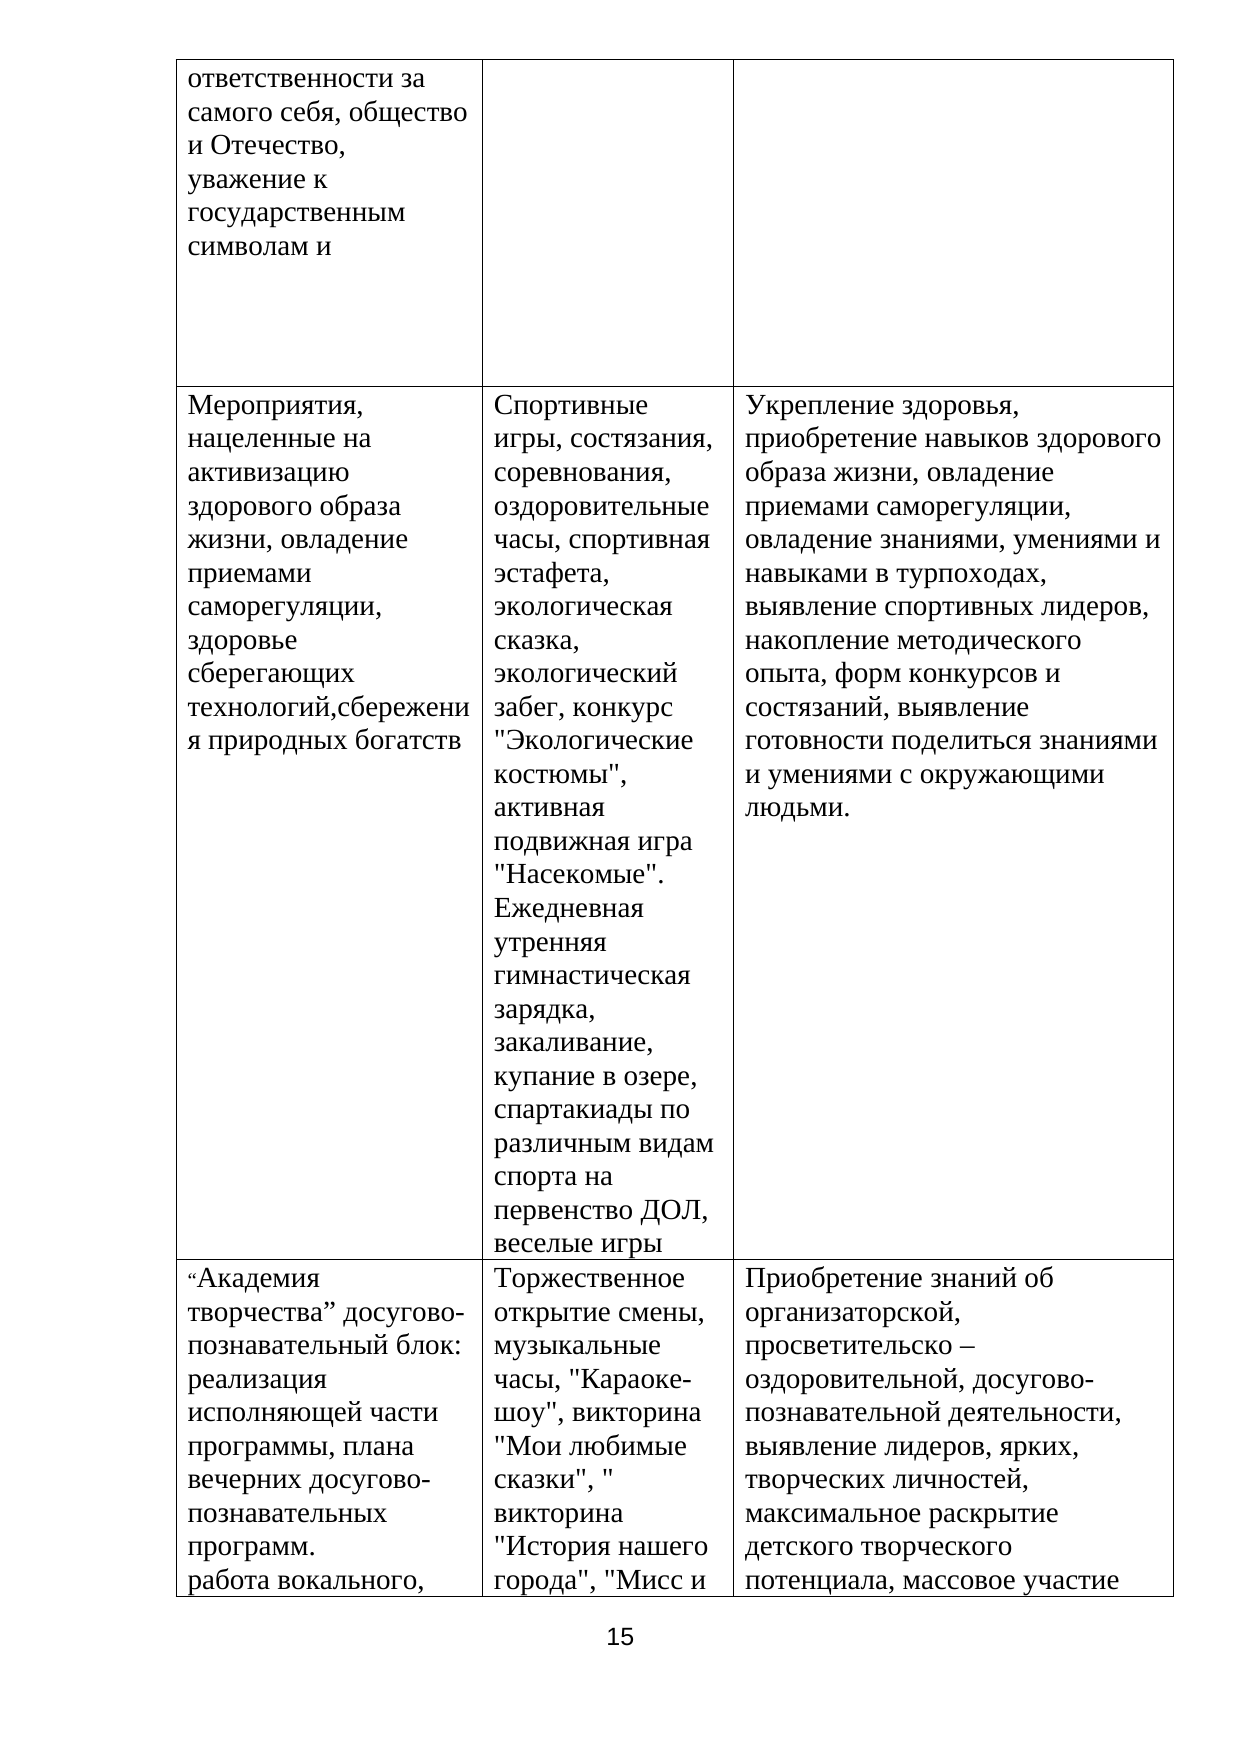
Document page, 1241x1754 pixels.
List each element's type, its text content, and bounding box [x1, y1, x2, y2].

table_cell Мероприятия, нацеленные на активизацию здорового образа жизни, овладение приемами саморегуляции, здоровье сберегающих технологий,сбережения природных богатств [177, 387, 482, 1259]
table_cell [483, 60, 733, 386]
table_cell Укрепление здоровья, приобретение навыков здорового образа жизни, овладение приемами саморегуляции, овладение знаниями, умениями и навыками в турпоходах, выявление спортивных лидеров, накопление методического опыта, форм конкурсов и состязаний, выявление готовности поделиться знаниями и умениями с окружающими людьми. [734, 387, 1173, 1259]
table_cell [734, 1260, 1173, 1596]
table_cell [734, 60, 1173, 386]
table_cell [483, 1260, 733, 1596]
table_cell Спортивные игры, состязания, соревнования, оздоровительные часы, спортивная эстафета, экологическая сказка, экологический забег, конкурс "Экологические костюмы", активная подвижная игра "Насекомые". Ежедневная утренняя гимнастическая зарядка, закаливание, купание в озере, спартакиады по различным видам спорта на первенство ДОЛ, веселые игры [483, 387, 733, 1259]
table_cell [177, 60, 482, 386]
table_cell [177, 1260, 482, 1596]
